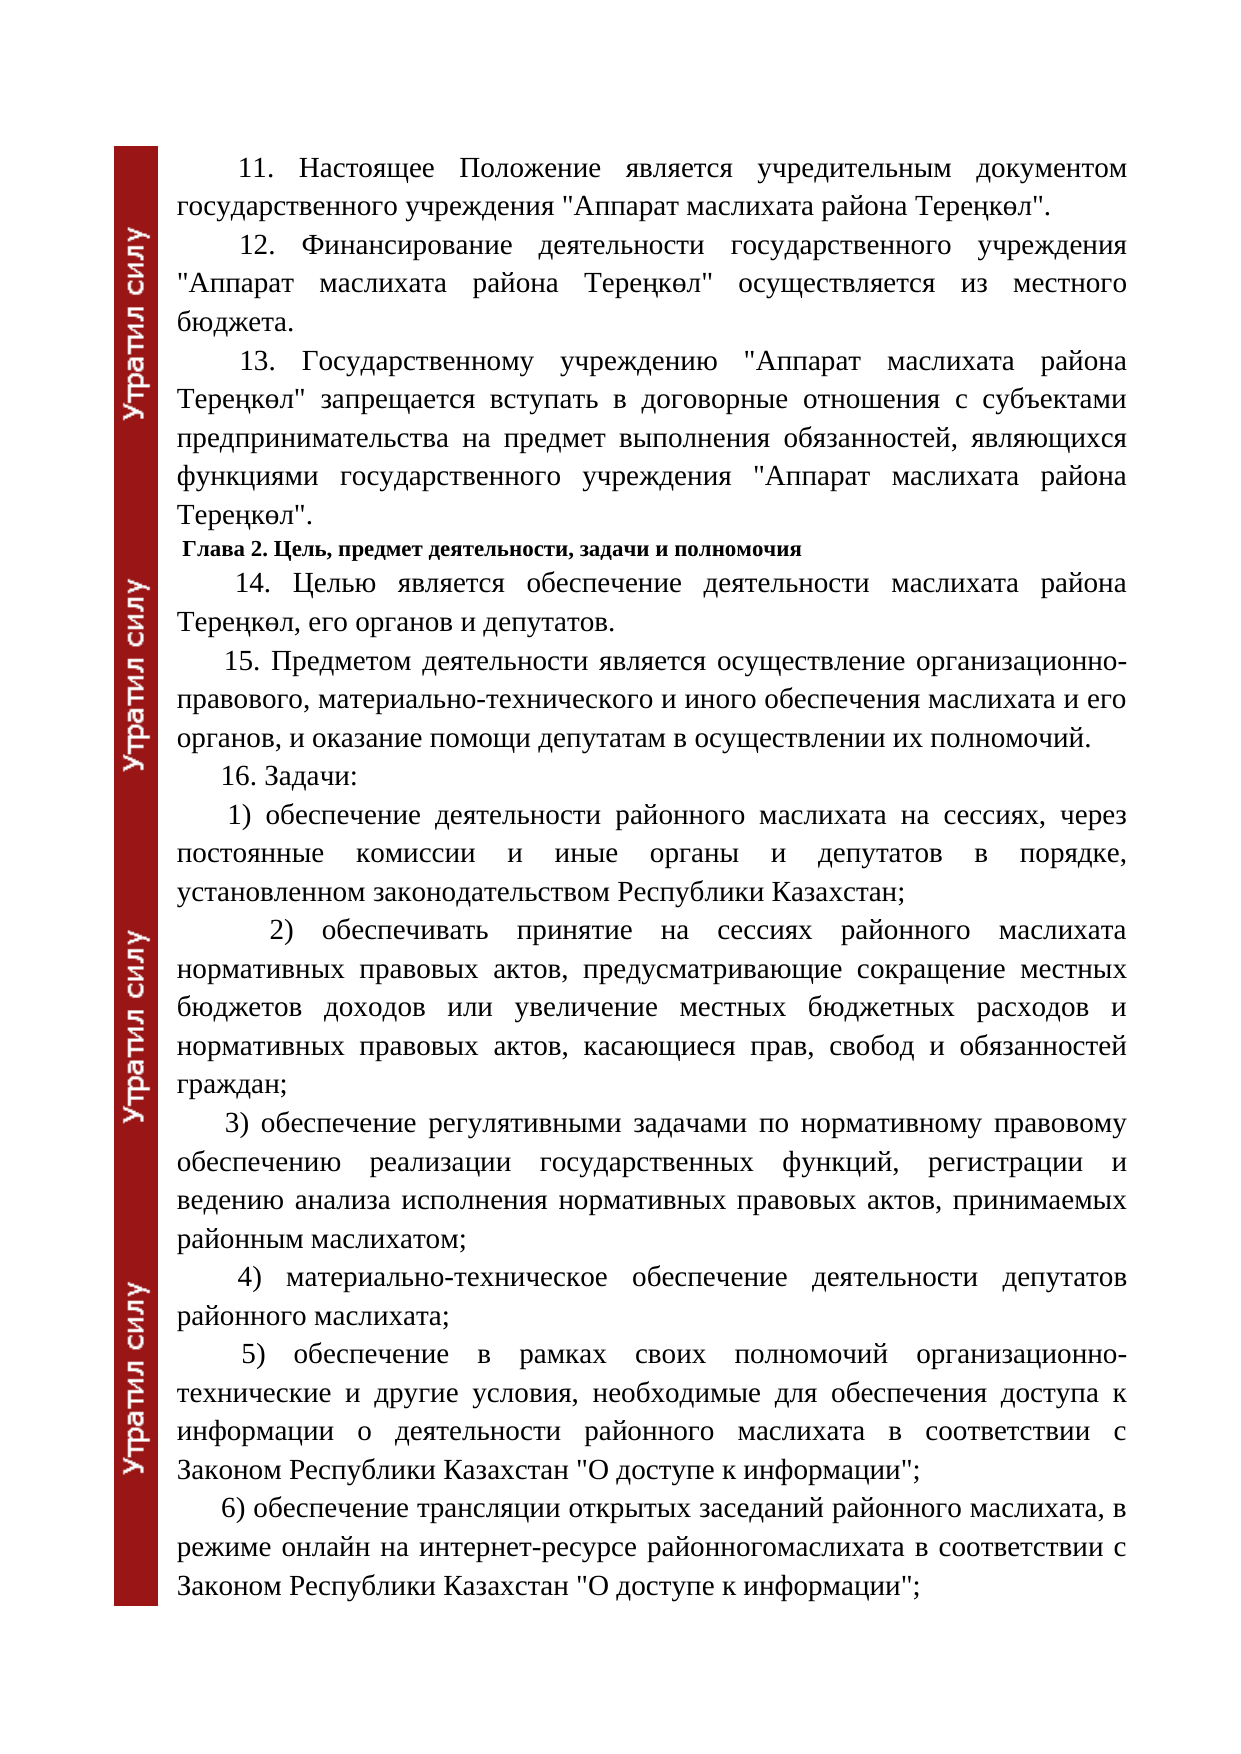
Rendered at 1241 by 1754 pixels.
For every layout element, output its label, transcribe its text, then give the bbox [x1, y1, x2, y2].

picture [114, 1100, 158, 1105]
text 1) обеспечение деятельности районного маслихата на сессиях, через постоянные комиссии и иные органы и депутатов в порядке, установленном законодательством Республики Казахстан; [112, 797, 1128, 907]
picture [114, 1601, 158, 1606]
text 6) обеспечение трансляции открытых заседаний районного маслихата, в режиме онлайн на интернет-ресурсе районногомаслихата в соответствии с Законом Республики Казахстан "О доступе к информации"; [112, 1491, 1128, 1601]
picture [114, 146, 158, 150]
text 16. Задачи: [112, 758, 1128, 792]
text 13. Государственному учреждению "Аппарат маслихата района Тереңкөл" запрещается вступать в договорные отношения с субъектами предпринимательства на предмет выполнения обязанностей, являющихся функциями государственного учреждения "Аппарат маслихата района Тереңкөл". [112, 343, 1128, 530]
picture [114, 753, 158, 758]
picture [114, 222, 158, 227]
text 5) обеспечение в рамках своих полномочий организационно-технические и другие условия, необходимые для обеспечения доступа к информации о деятельности районного маслихата в соответствии с Законом Республики Казахстан "О доступе к информации"; [112, 1336, 1128, 1486]
picture [114, 1254, 158, 1259]
picture [114, 907, 158, 912]
text 15. Предметом деятельности является осуществление организационно- правового, материально-технического и иного обеспечения маслихата и его органов, и оказание помощи депутатам в осуществлении их полномочий. [112, 643, 1128, 753]
text 11. Настоящее Положение является учредительным документом государственного учреждения "Аппарат маслихата района Тереңкөл". [112, 150, 1128, 222]
picture [114, 1486, 158, 1491]
picture [114, 530, 158, 535]
text 12. Финансирование деятельности государственного учреждения "Аппарат маслихата района Тереңкөл" осуществляется из местного бюджета. [112, 227, 1128, 338]
picture [114, 562, 158, 566]
text 2) обеспечивать принятие на сессиях районного маслихата нормативных правовых актов, предусматривающие сокращение местных бюджетов доходов или увеличение местных бюджетных расходов и нормативных правовых актов, касающиеся прав, свобод и обязанностей граждан; [112, 912, 1128, 1100]
text 14. Целью является обеспечение деятельности маслихата района Тереңкөл, его органов и депутатов. [112, 566, 1128, 638]
text 3) обеспечение регулятивными задачами по нормативному правовому обеспечению реализации государственных функций, регистрации и ведению анализа исполнения нормативных правовых актов, принимаемых районным маслихатом; [112, 1105, 1128, 1254]
picture [114, 638, 158, 643]
picture [114, 1331, 158, 1336]
text Глава 2. Цель, предмет деятельности, задачи и полномочия [112, 535, 1128, 562]
text 4) материально-техническое обеспечение деятельности депутатов районного маслихата; [112, 1259, 1128, 1331]
picture [114, 338, 158, 343]
picture [114, 792, 158, 797]
